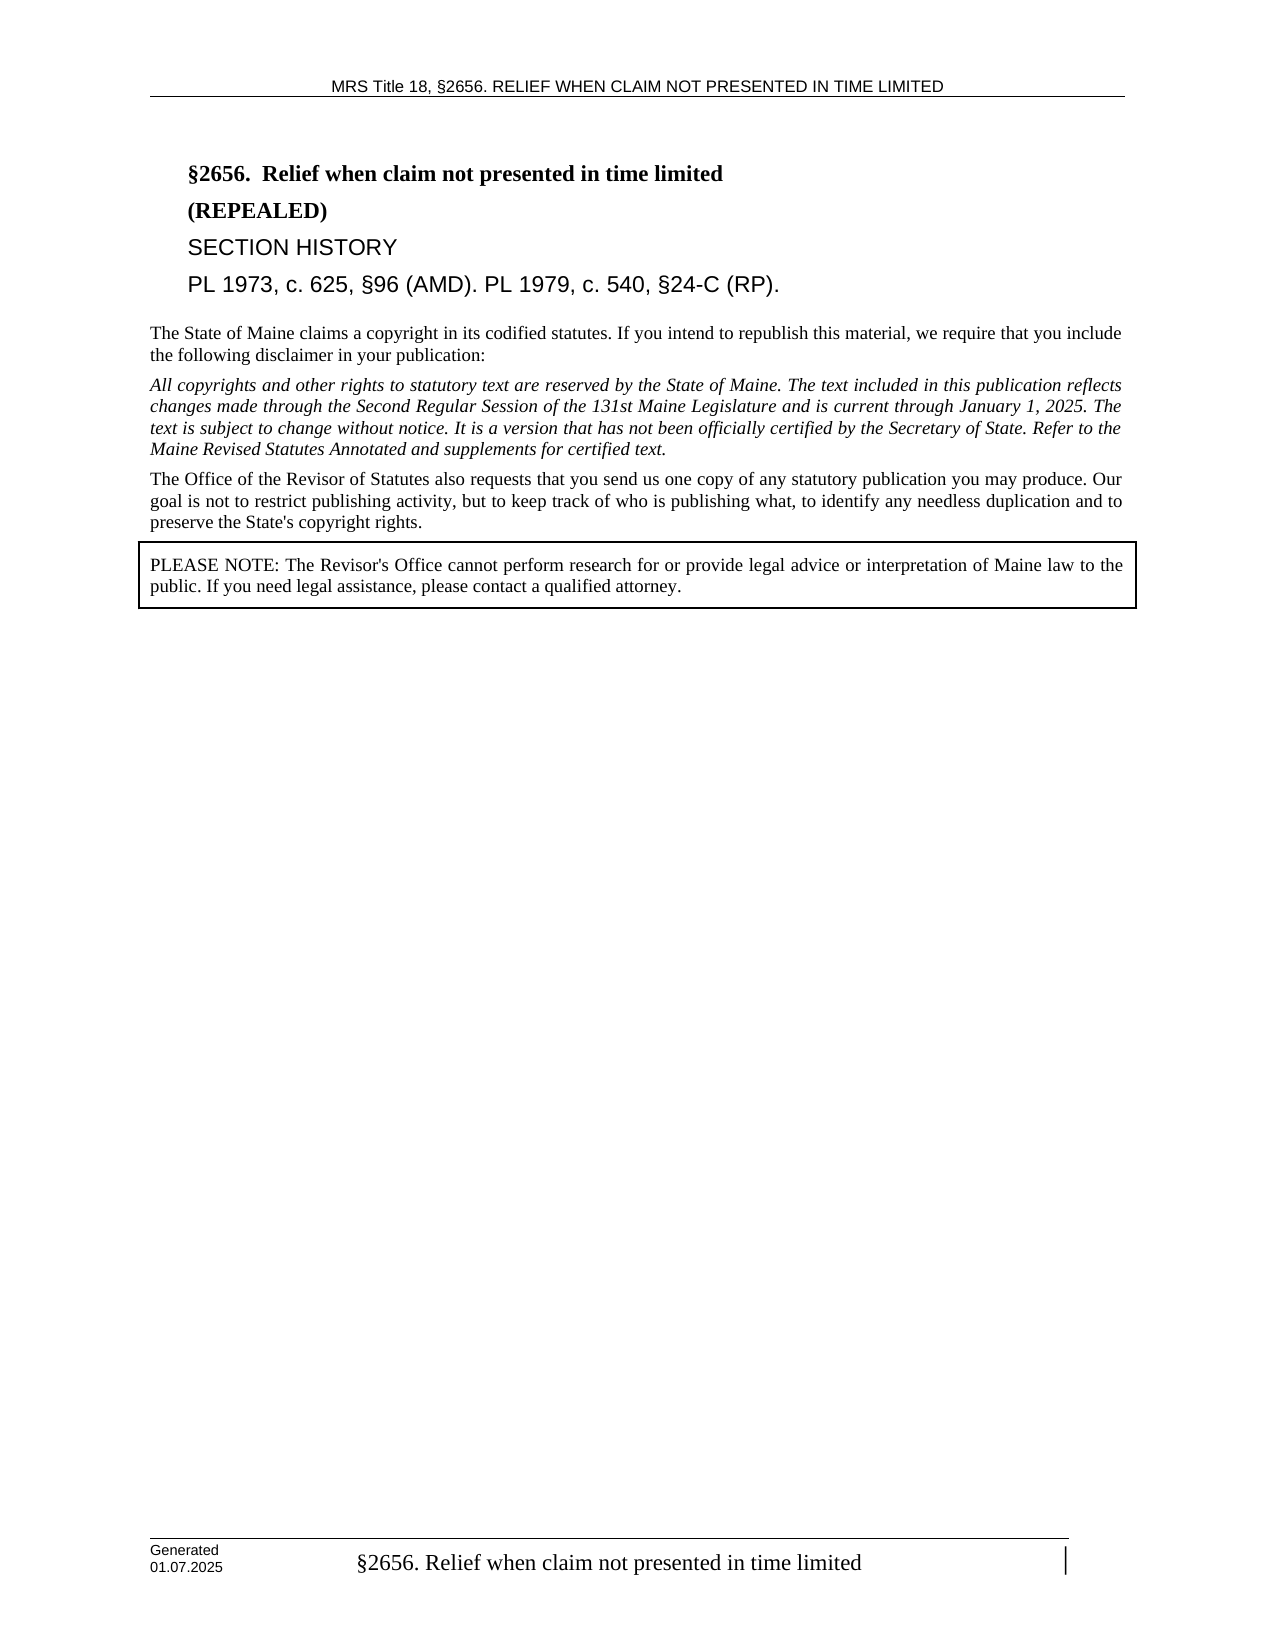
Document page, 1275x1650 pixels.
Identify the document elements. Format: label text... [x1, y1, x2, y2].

text SECTION HISTORY [187, 234, 1125, 260]
text (REPEALED) [187, 197, 1125, 223]
text PLEASE NOTE: The Revisor's Office cannot perform research for or provide legal advice or interpretation of Maine law to the public. If you need legal assistance, please contact a qualified attorney. [140, 543, 1135, 607]
text The Office of the Revisor of Statutes also requests that you send us one copy of any statutory publication you may produce. Our goal is not to restrict publishing activity, but to keep track of who is publishing what, to identify any needless duplication and to preserve the State's copyright rights. [150, 468, 1125, 533]
text The State of Maine claims a copyright in its codified statutes. If you intend to republish this material, we require that you include the following disclaimer in your publication: [150, 322, 1125, 365]
text All copyrights and other rights to statutory text are reserved by the State of Maine. The text included in this publication reflects changes made through the Second Regular Session of the 131st Maine Legislature and is current through January 1, 2025 . The text is subject to change without notice. It is a version that has not been officially certified by the Secretary of State. Refer to the Maine Revised Statutes Annotated and supplements for certified text. [150, 373, 1125, 460]
text §2656. Relief when claim not presented in time limited [187, 160, 1125, 187]
text PL 1973, c. 625, §96 (AMD). PL 1979, c. 540, §24-C (RP). [187, 271, 1125, 297]
